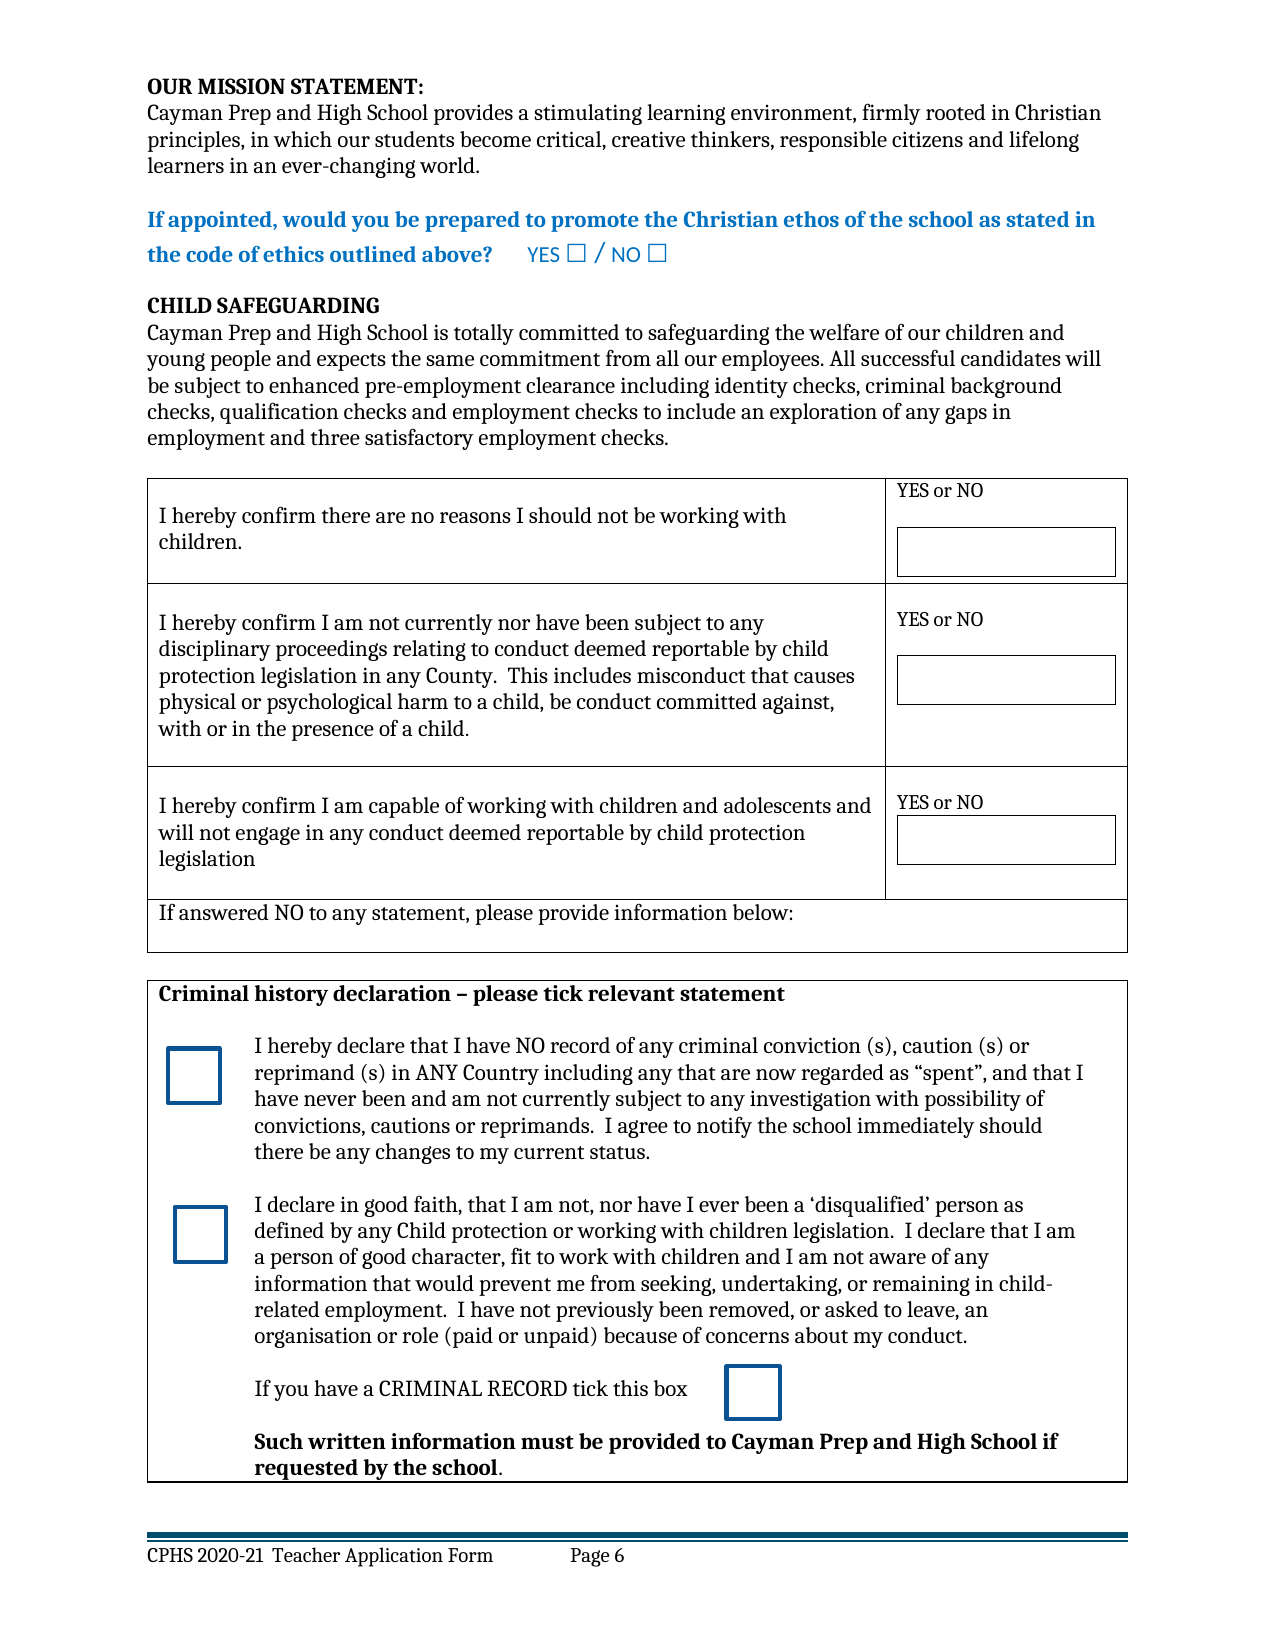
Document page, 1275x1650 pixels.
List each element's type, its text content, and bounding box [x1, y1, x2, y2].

table_cell YES or NO [886, 584, 1127, 766]
text Cayman Prep and High School is totally committed to safeguarding the welfare of our children and young people and expects the same commitment from all our employees. All successful candidates will be subject to enhanced pre-employment clearance including identity checks, criminal background checks, qualification checks and employment checks to include an exploration of any gaps in employment and three satisfactory employment checks. [147, 320, 1128, 451]
table_cell If answered NO to any statement, please provide information below: [148, 900, 1127, 952]
table_header I hereby confirm there are no reasons I should not be working with children. [148, 479, 885, 582]
text CHILD SAFEGUARDING [147, 293, 1128, 320]
text If appointed, would you be prepared to promote the Christian ethos of the school as stated in the code of ethics outlined above? YES / NO [147, 207, 1128, 269]
table_cell YES or NO [886, 767, 1127, 898]
table_header Criminal history declaration – please tick relevant statement I hereby declare that I have NO record of any criminal conviction (s), caution (s) or reprimand (s) in ANY Country including any that are now regarded as “spent”, and that I have never been and am not currently subject to any investigation with possibility of convictions, cautions or reprimands. I agree to notify the school immediately should there be any changes to my current status. I declare in good faith, that I am not, nor have I ever been a ‘disqualified’ person as defined by any Child protection or working with children legislation. I declare that I am a person of good character, fit to work with children and I am not aware of any information that would prevent me from seeking, undertaking, or remaining in child- related employment. I have not previously been removed, or asked to leave, an organisation or role (paid or unpaid) because of concerns about my conduct. If you have a CRIMINAL RECORD tick this box Such written information must be provided to Cayman Prep and High School if requested by the school. [148, 981, 1127, 1481]
text OUR MISSION STATEMENT: [147, 74, 1128, 100]
table_header YES or NO [886, 479, 1127, 582]
text Cayman Prep and High School provides a stimulating learning environment, firmly rooted in Christian principles, in which our students become critical, creative thinkers, responsible citizens and lifelong learners in an ever-changing world. [147, 100, 1128, 179]
table_cell I hereby confirm I am capable of working with children and adolescents and will not engage in any conduct deemed reportable by child protection legislation [148, 767, 885, 898]
table_cell I hereby confirm I am not currently nor have been subject to any disciplinary proceedings relating to conduct deemed reportable by child protection legislation in any County. This includes misconduct that causes physical or psychological harm to a child, be conduct committed against, with or in the presence of a child. [148, 584, 885, 766]
